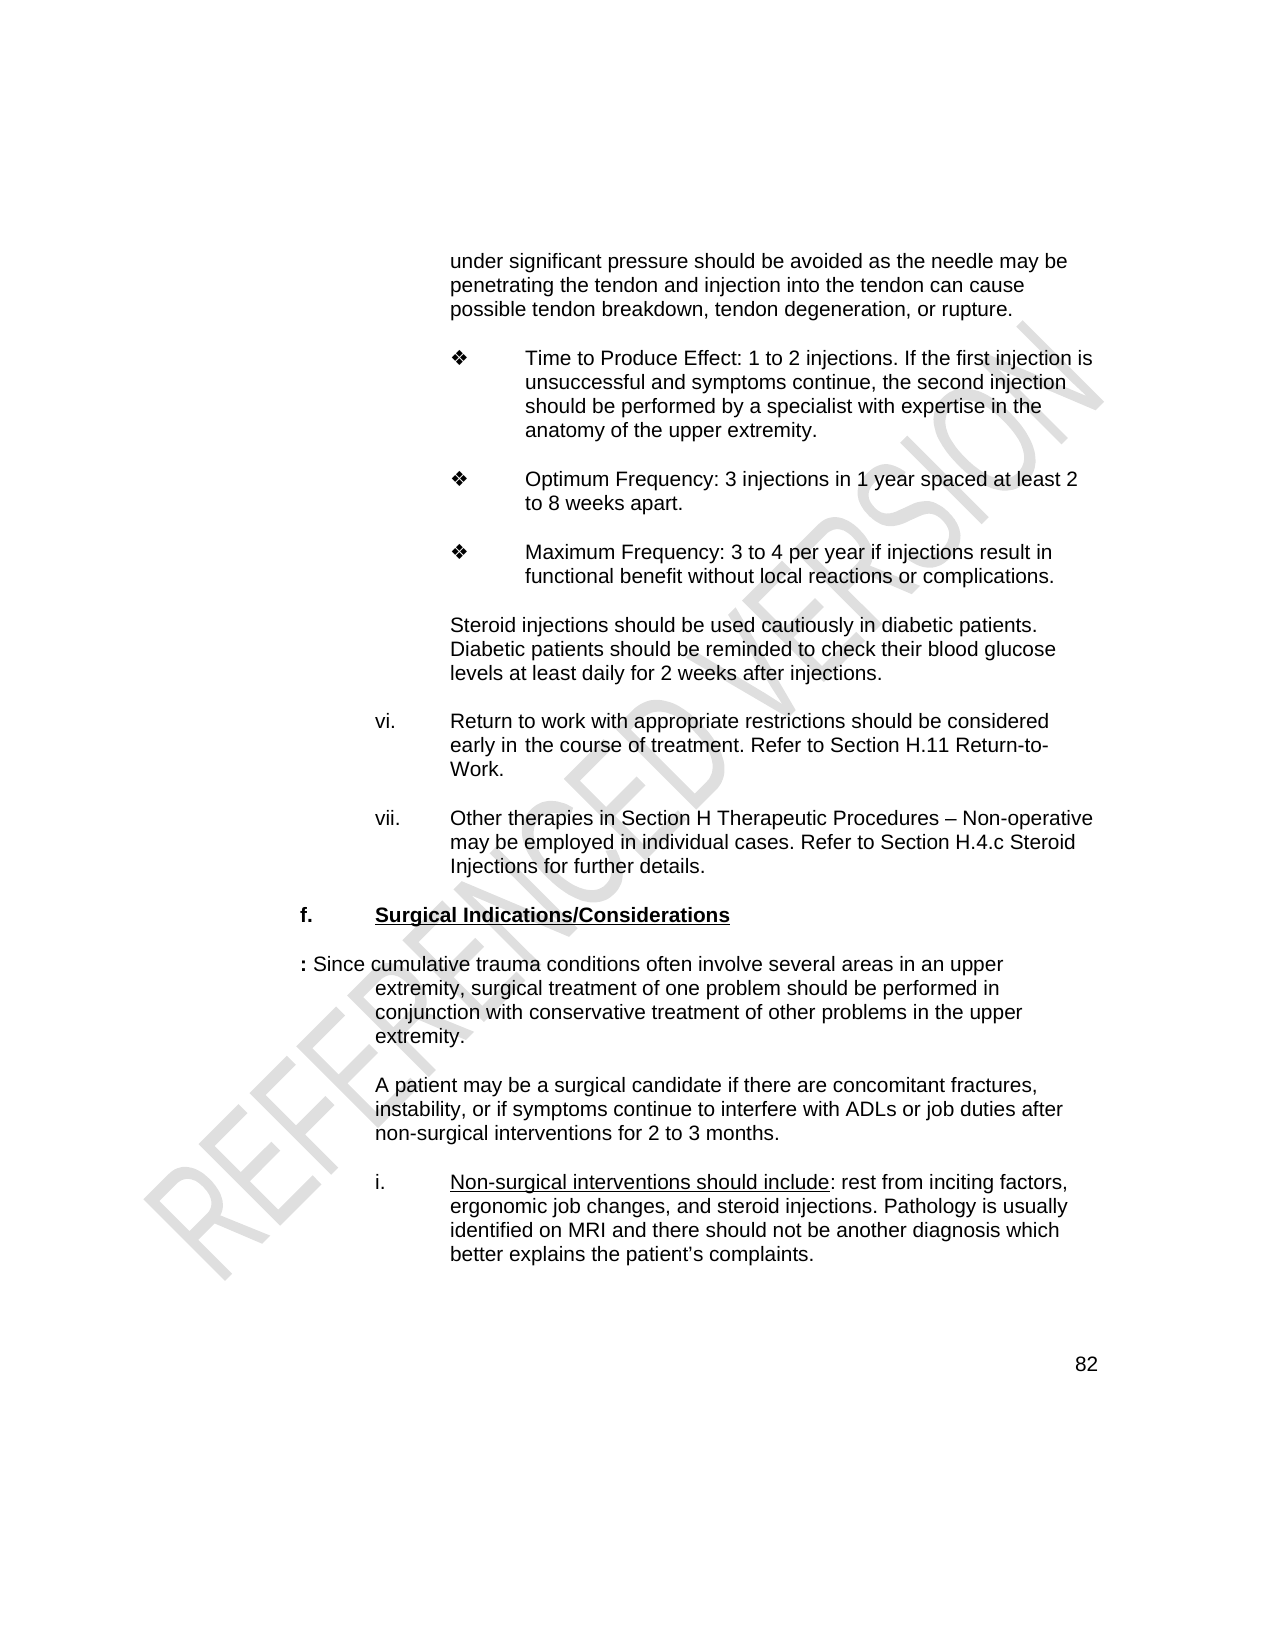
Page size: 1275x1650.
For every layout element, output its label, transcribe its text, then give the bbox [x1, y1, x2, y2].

list Time to Produce Effect: 1 to 2 injections. If the first injection is unsuccessful and symptoms continue, the second injection should be performed by a specialist with expertise in the anatomy of the upper extremity. [450, 346, 1098, 442]
text A patient may be a surgical candidate if there are concomitant fractures, instability, or if symptoms continue to interfere with ADLs or job duties after non-surgical interventions for 2 to 3 months. [300, 1073, 1098, 1145]
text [387, 249, 1098, 321]
text Steroid injections should be used cautiously in diabetic patients. Diabetic patients should be reminded to check their blood glucose levels at least daily for 2 weeks after injections. [450, 612, 1098, 684]
text : Since cumulative trauma conditions often involve several areas in an upper extremity, surgical treatment of one problem should be performed in conjunction with conservative treatment of other problems in the upper extremity. [300, 952, 1098, 1048]
list Maximum Frequency: 3 to 4 per year if injections result in functional benefit without local reactions or complications. [450, 539, 1098, 587]
text i. Non-surgical interventions should include: rest from inciting factors, ergonomic job changes, and steroid injections. Pathology is usually identified on MRI and there should not be another diagnosis which better explains the patient’s complaints. [375, 1170, 1098, 1266]
text vi. Return to work with appropriate restrictions should be considered early in the course of treatment. Refer to Section H.11 Return-to-Work. [375, 709, 1098, 781]
text vii. Other therapies in Section H Therapeutic Procedures – Non-operative may be employed in individual cases. Refer to Section H.4.c Steroid Injections for further details. [375, 806, 1098, 878]
subtitle f. Surgical Indications/Considerations [300, 903, 1098, 927]
list Optimum Frequency: 3 injections in 1 year spaced at least 2 to 8 weeks apart. [450, 467, 1098, 514]
